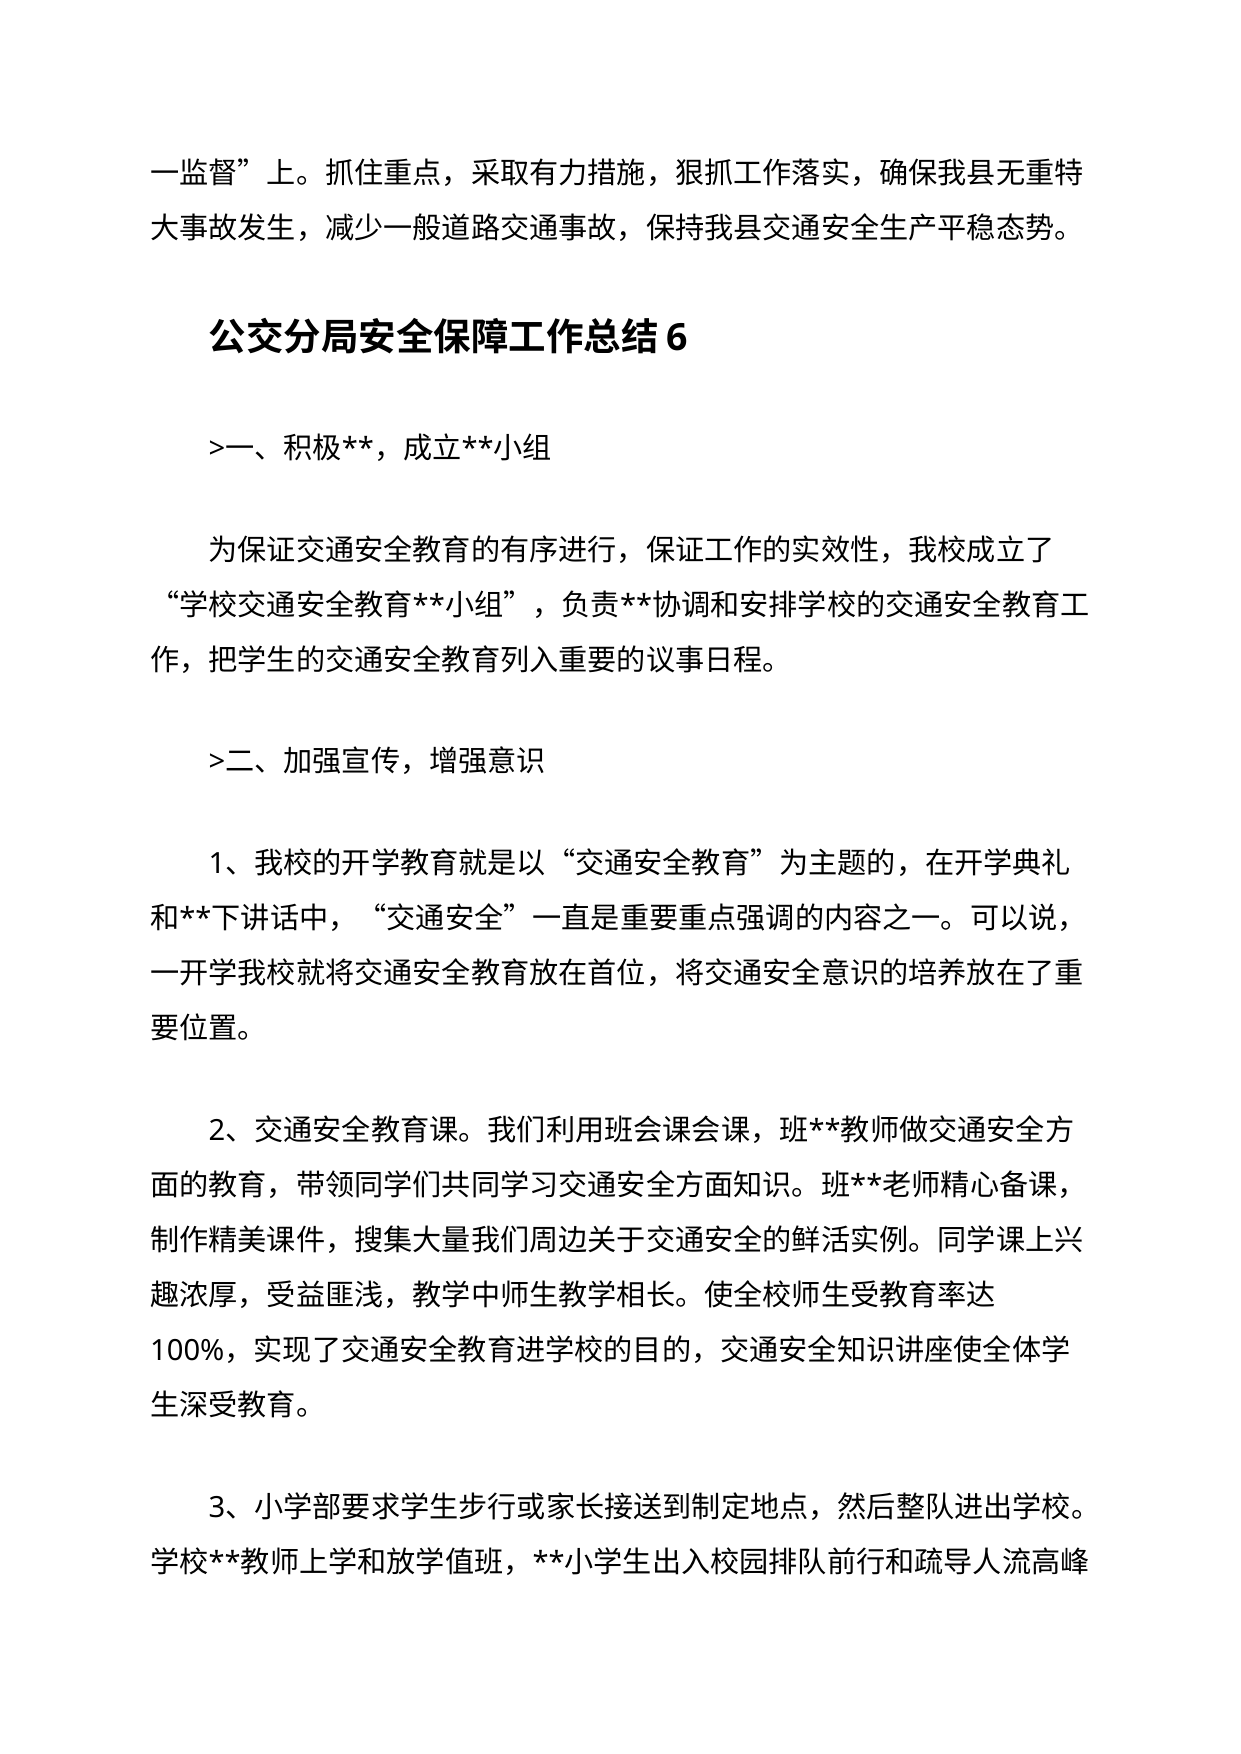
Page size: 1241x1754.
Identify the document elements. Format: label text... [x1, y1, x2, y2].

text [150, 150, 1090, 247]
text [150, 1483, 1090, 1581]
text 1、我校的开学教育就是以“交通安全教育”为主题的，在开学典礼和**下讲话中，“交通安全”一直是重要重点强调的内容之一。可以说，一开学我校就将交通安全教育放在首位，将交通安全意识的培养放在了重要位置。 [150, 840, 1090, 1047]
text 为保证交通安全教育的有序进行，保证工作的实效性，我校成立了“学校交通安全教育**小组”，负责**协调和安排学校的交通安全教育工作，把学生的交通安全教育列入重要的议事日程。 [150, 526, 1090, 678]
text >二、加强宣传，增强意识 [150, 738, 1090, 780]
text 公交分局安全保障工作总结6 [150, 307, 1090, 361]
text 2、交通安全教育课。我们利用班会课会课，班**教师做交通安全方面的教育，带领同学们共同学习交通安全方面知识。班**老师精心备课，制作精美课件，搜集大量我们周边关于交通安全的鲜活实例。同学课上兴趣浓厚，受益匪浅，教学中师生教学相长。使全校师生受教育率达100%，实现了交通安全教育进学校的目的，交通安全知识讲座使全体学生深受教育。 [150, 1107, 1090, 1424]
text >一、积极**，成立**小组 [150, 424, 1090, 467]
